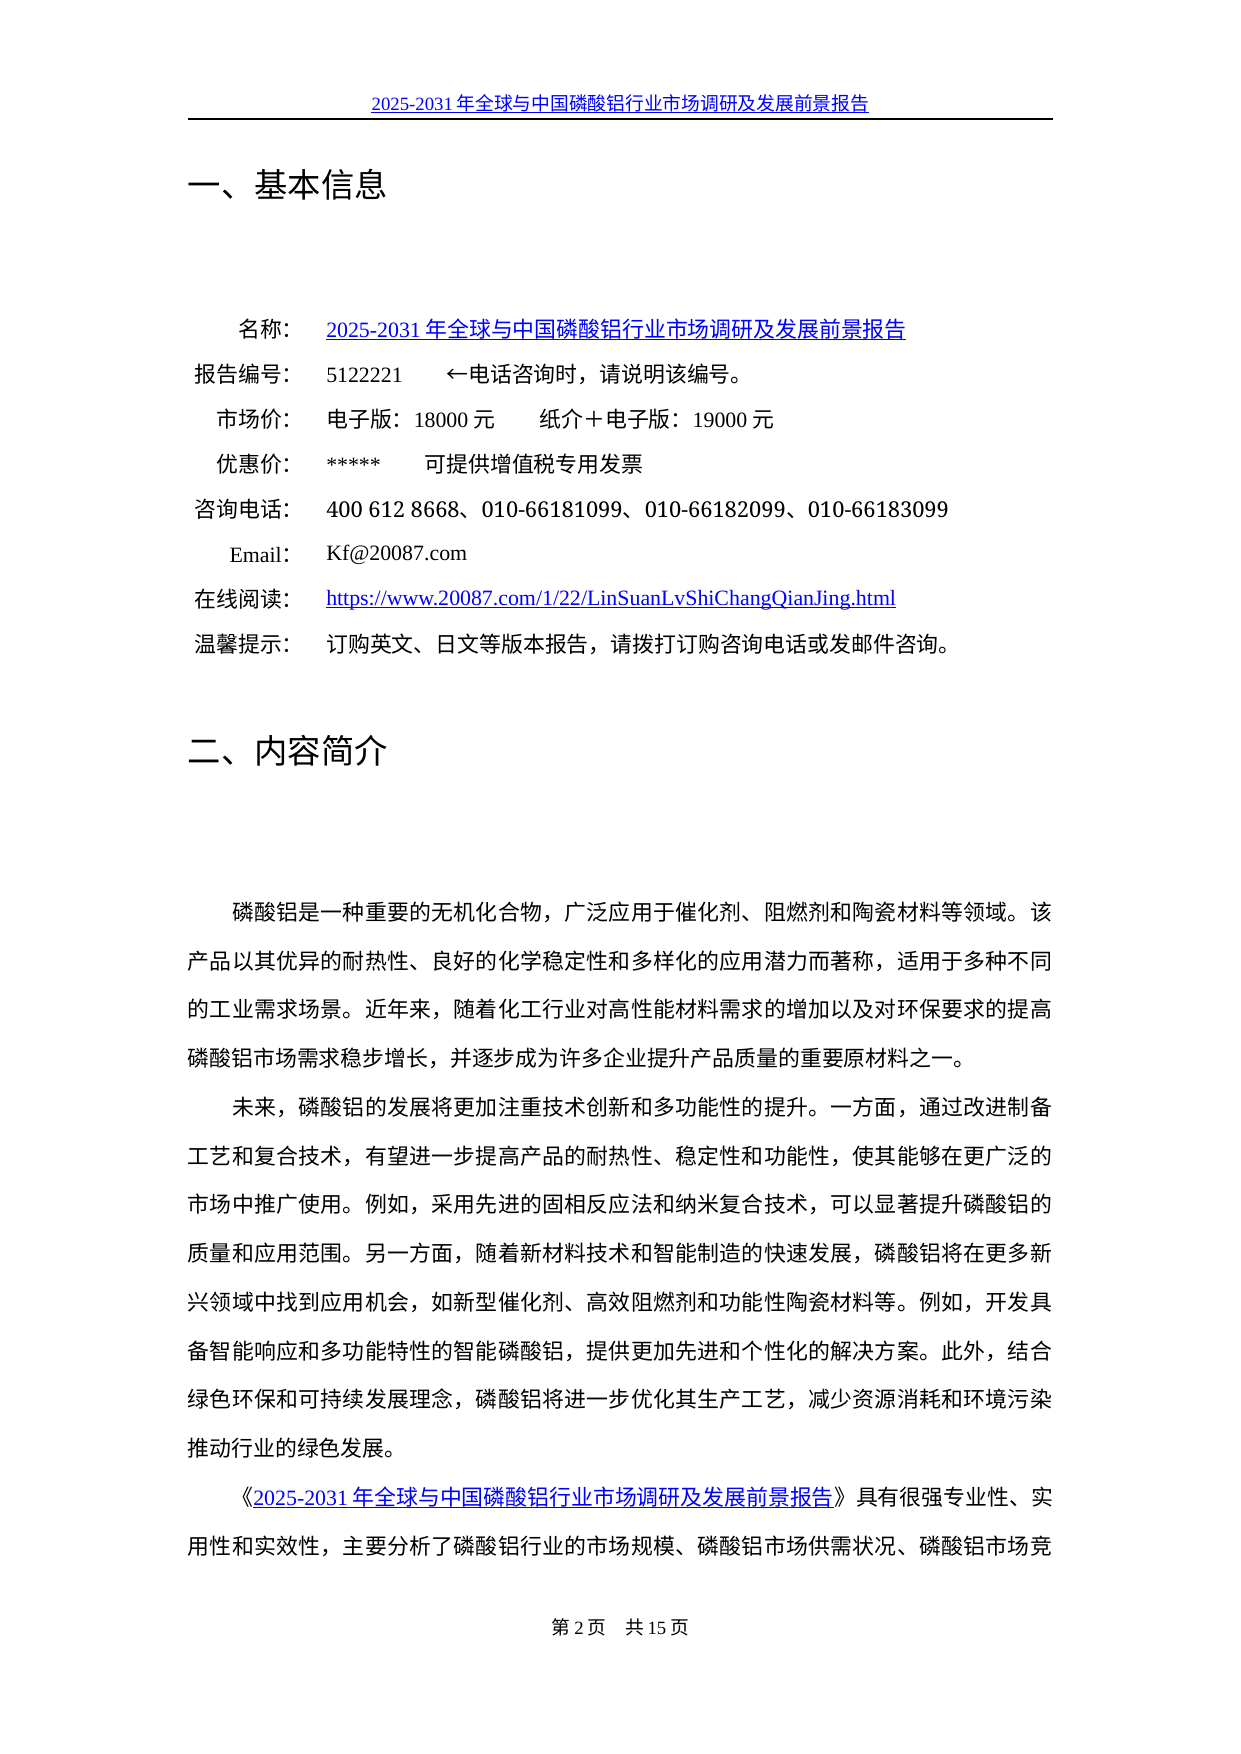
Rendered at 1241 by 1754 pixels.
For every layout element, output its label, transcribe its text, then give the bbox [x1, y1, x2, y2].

table_cell 在线阅读： [167, 582, 315, 627]
table_cell 电子版：18000 元 纸介＋电子版：19000 元 [315, 402, 1073, 447]
table_cell 订购英文、日文等版本报告，请拨打订购咨询电话或发邮件咨询。 [315, 627, 1073, 672]
table_cell 400 612 8668、010-66181099、010-66182099、010-66183099 [315, 492, 1073, 537]
table_cell 优惠价： [167, 447, 315, 492]
table_cell 报告编号： [167, 357, 315, 402]
table_cell 咨询电话： [167, 492, 315, 537]
table_header 名称： [167, 312, 315, 357]
table_cell 市场价： [167, 402, 315, 447]
table_cell 温馨提示： [167, 627, 315, 672]
table_cell 5122221 ←电话咨询时，请说明该编号。 [315, 357, 1073, 402]
table_cell Kf@20087.com [315, 537, 1073, 582]
title 一、基本信息 [187, 150, 1053, 215]
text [187, 894, 1053, 1561]
table_cell ***** 可提供增值税专用发票 [315, 447, 1073, 492]
table_cell Email： [167, 537, 315, 582]
title 二、内容简介 [187, 717, 1053, 782]
table_cell [315, 582, 1073, 627]
table_header 2025-2031年全球与中国磷酸铝行业市场调研及发展前景报告 [315, 312, 1073, 357]
